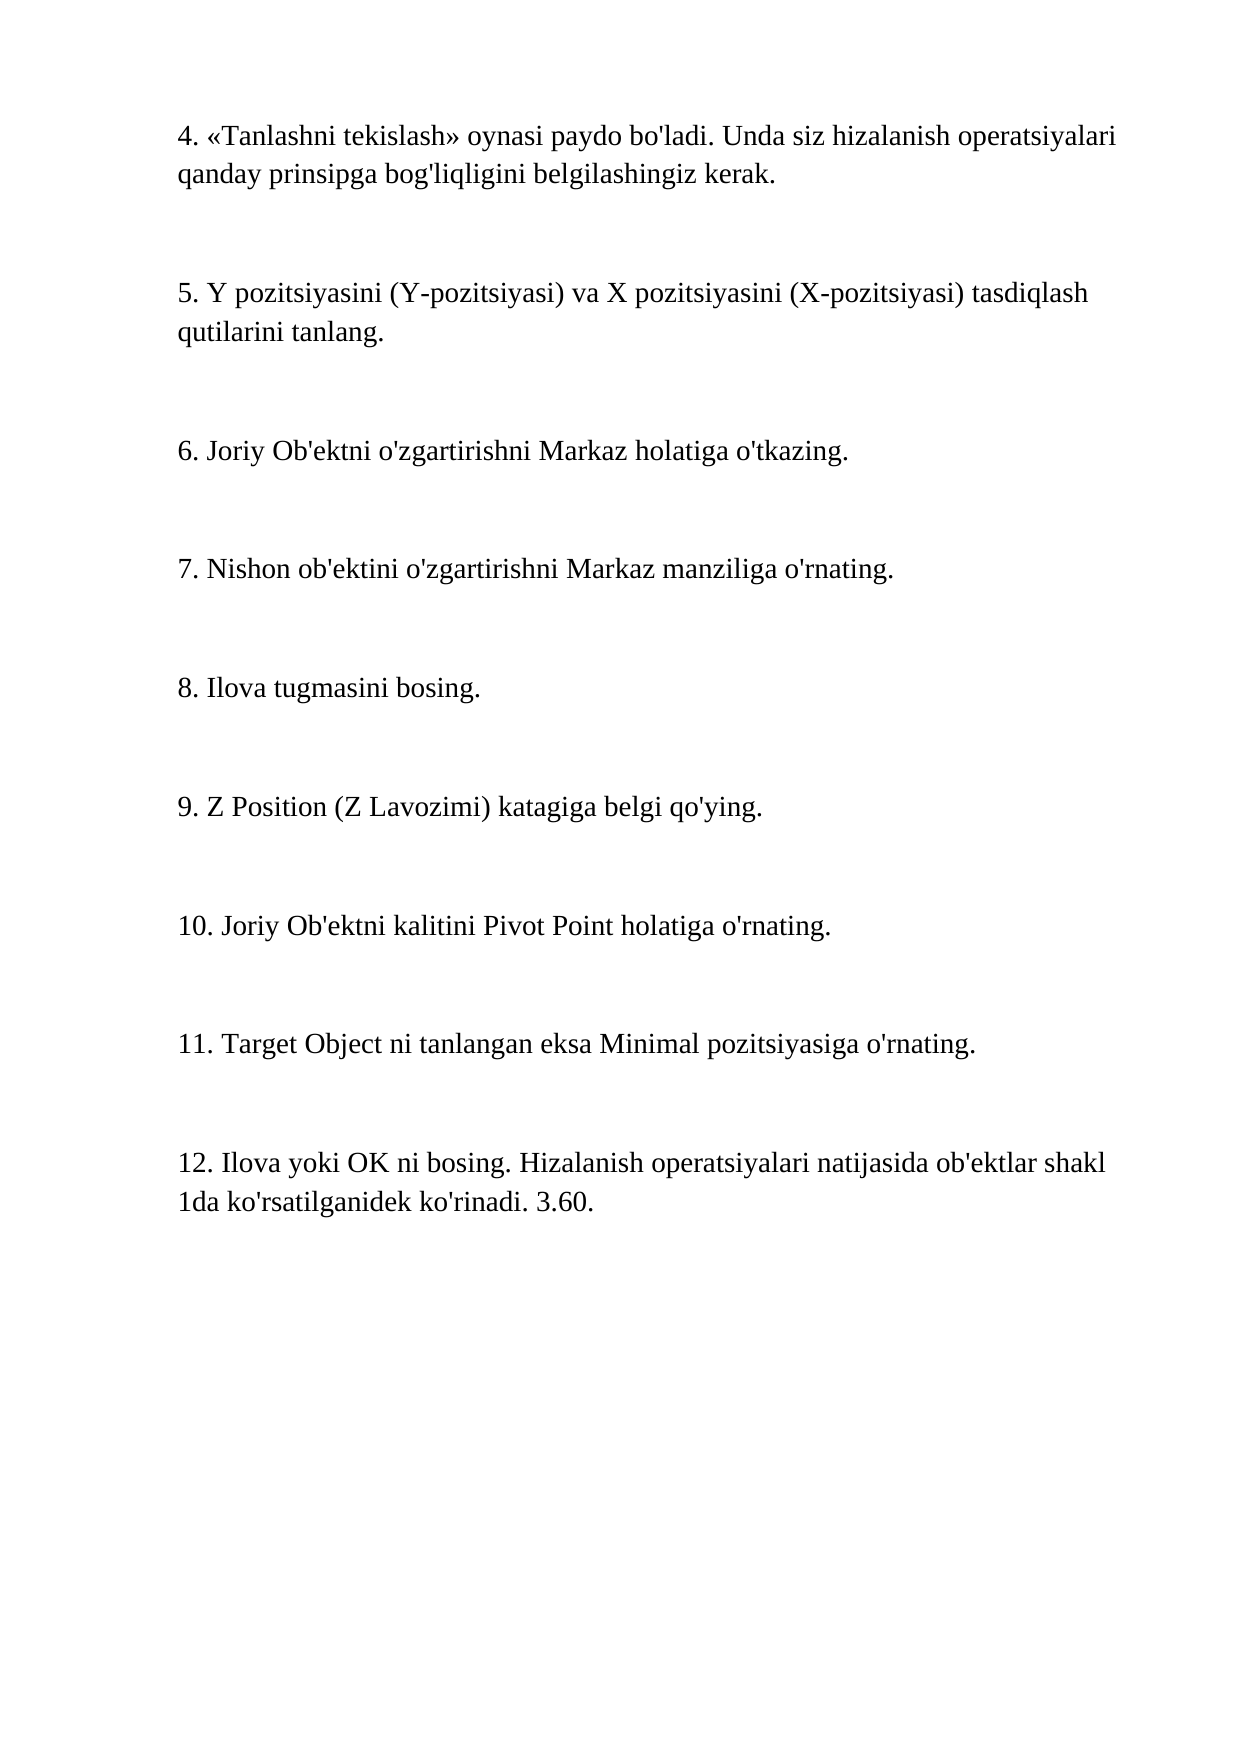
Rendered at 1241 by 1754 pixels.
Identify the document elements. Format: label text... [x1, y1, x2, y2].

text 6. Joriy Ob'ektni o'zgartirishni Markaz holatiga o'tkazing. [177, 433, 1152, 466]
text 7. Nishon ob'ektini o'zgartirishni Markaz manziliga o'rnating. [177, 551, 1152, 585]
text 5. Y pozitsiyasini (Y-pozitsiyasi) va X pozitsiyasini (X-pozitsiyasi) tasdiqlash qutilarini tanlang. [177, 275, 1152, 347]
text 9. Z Position (Z Lavozimi) katagiga belgi qo'ying. [177, 789, 1152, 822]
text 11. Target Object ni tanlangan eksa Minimal pozitsiyasiga o'rnating. [177, 1026, 1152, 1060]
text 4. «Tanlashni tekislash» oynasi paydo bo'ladi. Unda siz hizalanish operatsiyalari qanday prinsipga bog'liqligini belgilashingiz kerak. [177, 118, 1152, 190]
text 10. Joriy Ob'ektni kalitini Pivot Point holatiga o'rnating. [177, 908, 1152, 941]
text 8. Ilova tugmasini bosing. [177, 670, 1152, 704]
text 12. Ilova yoki OK ni bosing. Hizalanish operatsiyalari natijasida ob'ektlar shakl 1da ko'rsatilganidek ko'rinadi. 3.60. [177, 1145, 1152, 1217]
